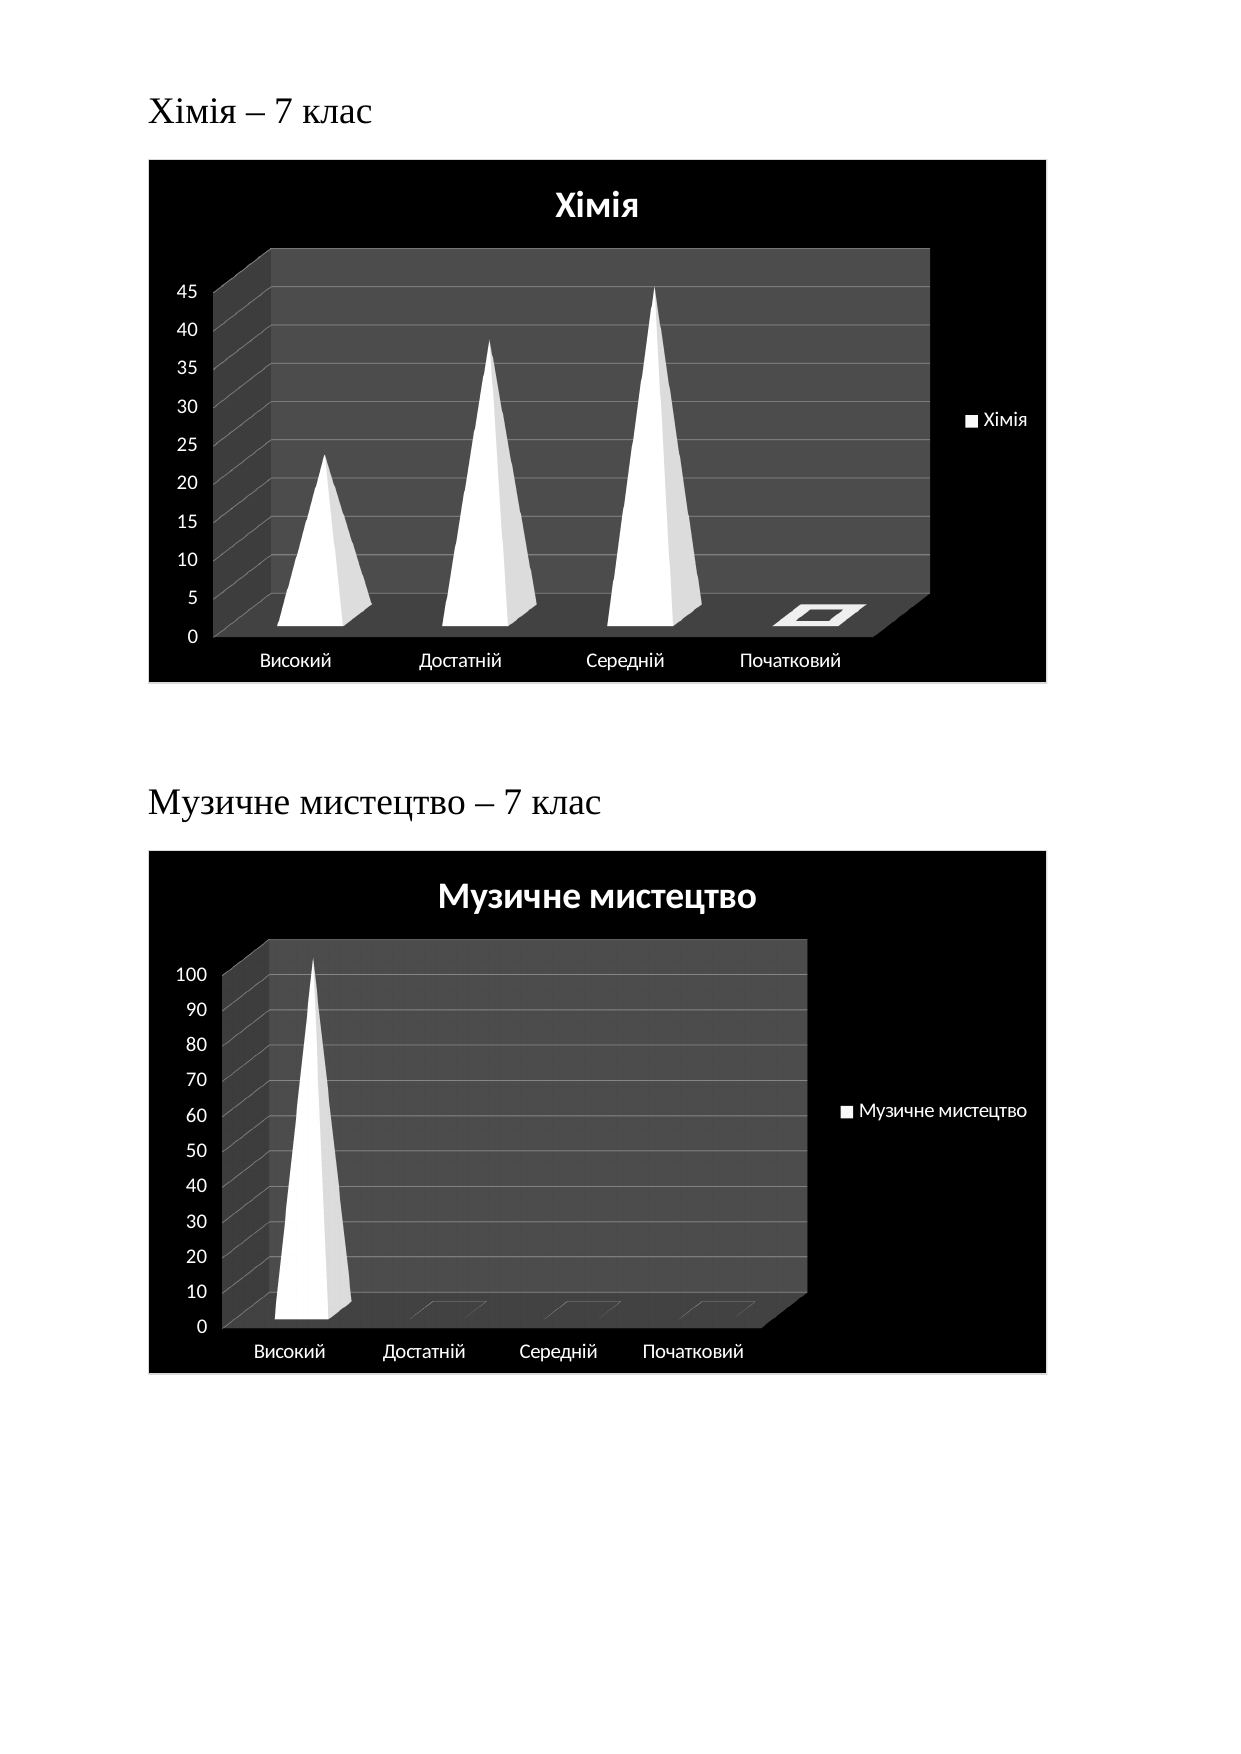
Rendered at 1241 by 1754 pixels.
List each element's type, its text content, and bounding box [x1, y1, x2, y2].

text Музичне мистецтво – 7 клас [148, 779, 1152, 822]
text Хімія – 7 клас [148, 88, 1152, 132]
